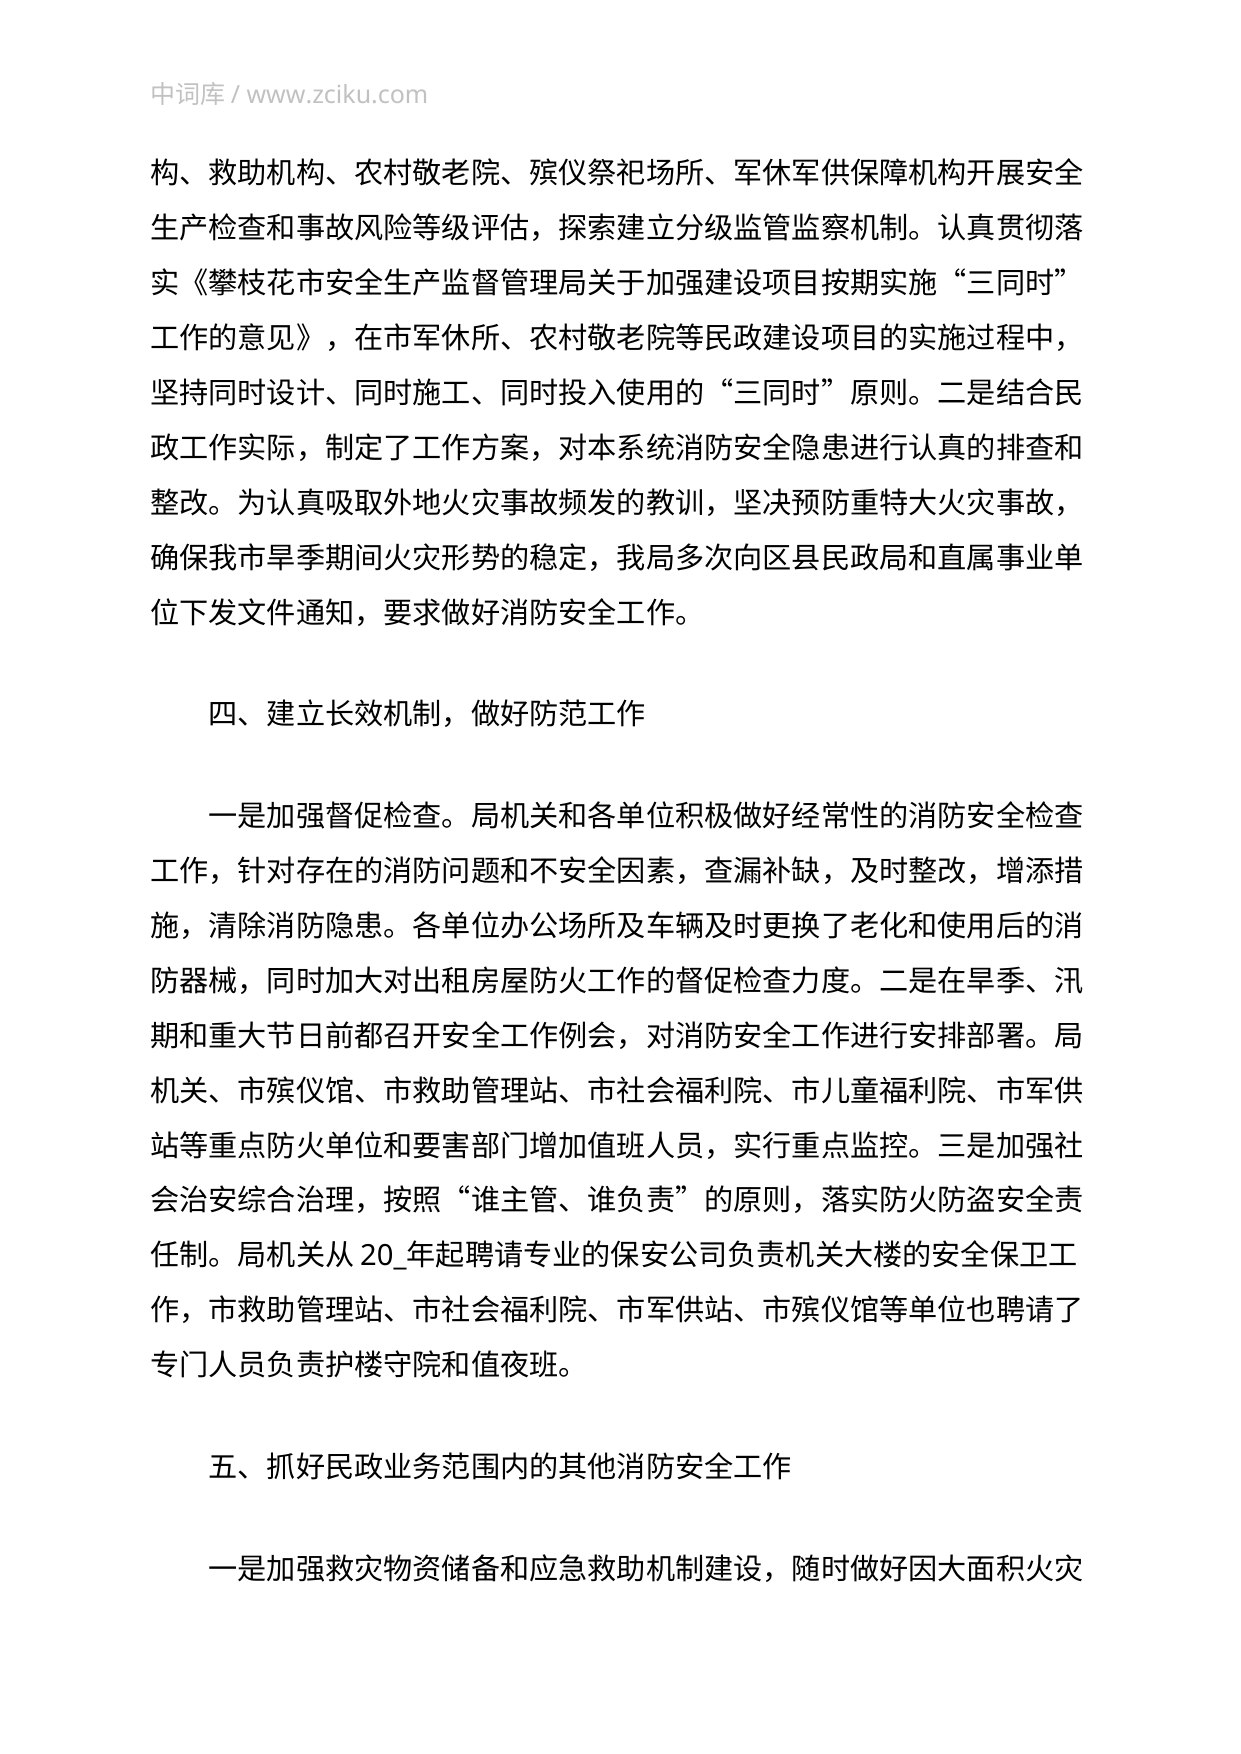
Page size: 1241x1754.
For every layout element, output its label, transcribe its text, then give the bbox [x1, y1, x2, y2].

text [150, 1545, 1090, 1588]
text 五、抓好民政业务范围内的其他消防安全工作 [150, 1443, 1090, 1486]
text 四、建立长效机制，做好防范工作 [150, 691, 1090, 733]
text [150, 150, 1090, 631]
text 一是加强督促检查。局机关和各单位积极做好经常性的消防安全检查工作，针对存在的消防问题和不安全因素，查漏补缺，及时整改，增添措施，清除消防隐患。各单位办公场所及车辆及时更换了老化和使用后的消防器械，同时加大对出租房屋防火工作的督促检查力度。二是在旱季、汛期和重大节日前都召开安全工作例会，对消防安全工作进行安排部署。局机关、市殡仪馆、市救助管理站、市社会福利院、市儿童福利院、市军供站等重点防火单位和要害部门增加值班人员，实行重点监控。三是加强社会治安综合治理，按照“谁主管、谁负责”的原则，落实防火防盗安全责任制。局机关从20_年起聘请专业的保安公司负责机关大楼的安全保卫工作，市救助管理站、市社会福利院、市军供站、市殡仪馆等单位也聘请了专门人员负责护楼守院和值夜班。 [150, 793, 1090, 1384]
